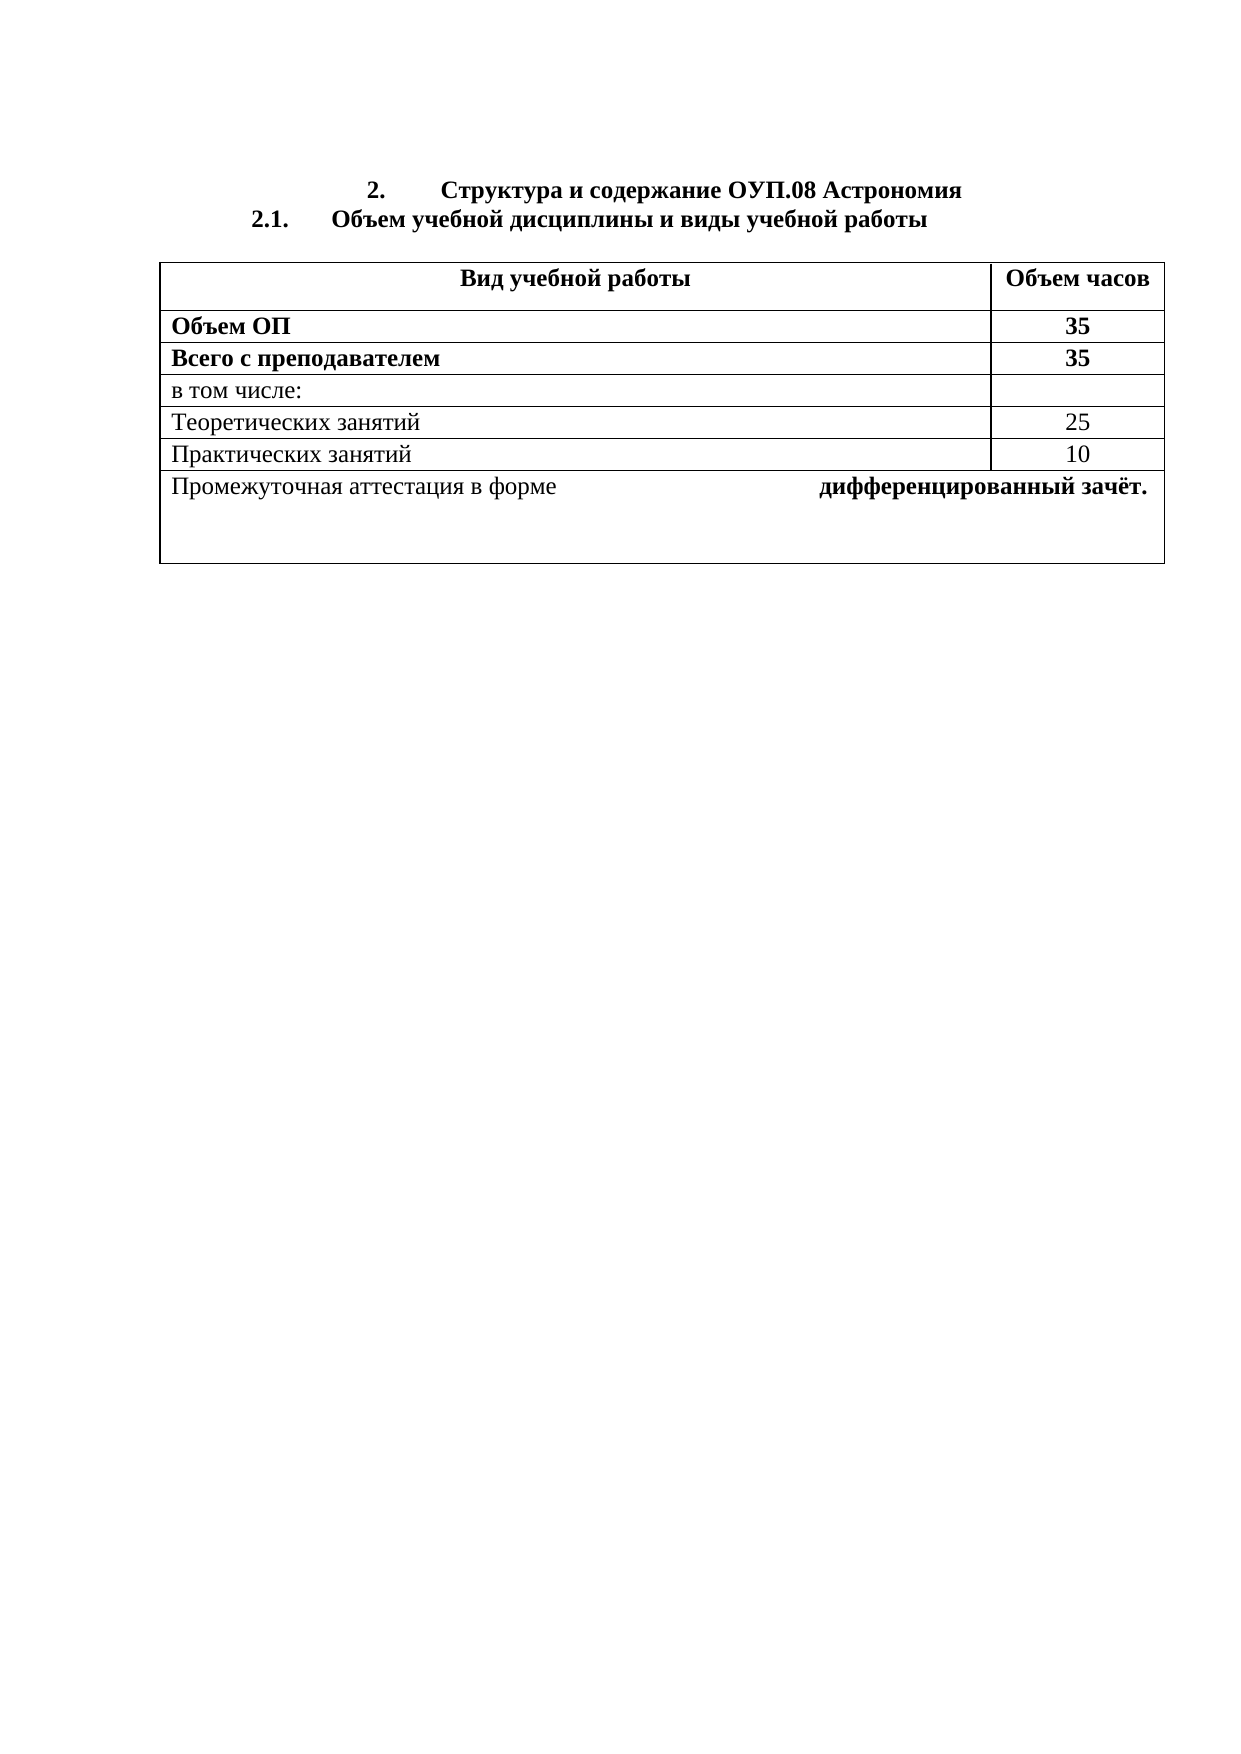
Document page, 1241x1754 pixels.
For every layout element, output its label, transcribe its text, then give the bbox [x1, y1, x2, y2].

table_cell в том числе: [161, 375, 990, 406]
table_cell Практических занятий [161, 439, 990, 470]
list Структура и содержание ОУП.08 Астрономия [177, 176, 1152, 204]
table_cell 35 [992, 343, 1164, 374]
table_cell 25 [992, 407, 1164, 438]
table_cell Объем ОП [161, 311, 990, 342]
table_cell Теоретических занятий [161, 407, 990, 438]
list Объем учебной дисциплины и виды учебной работы [177, 204, 1152, 233]
table_header Вид учебной работы [161, 263, 991, 310]
table_cell 35 [992, 311, 1164, 342]
table_cell 10 [992, 439, 1164, 470]
table_cell [992, 375, 1164, 406]
table_cell Промежуточная аттестация в форме дифференцированный зачёт. [161, 471, 1164, 562]
table_cell Всего с преподавателем [161, 343, 990, 374]
table_header Объем часов [992, 263, 1164, 310]
